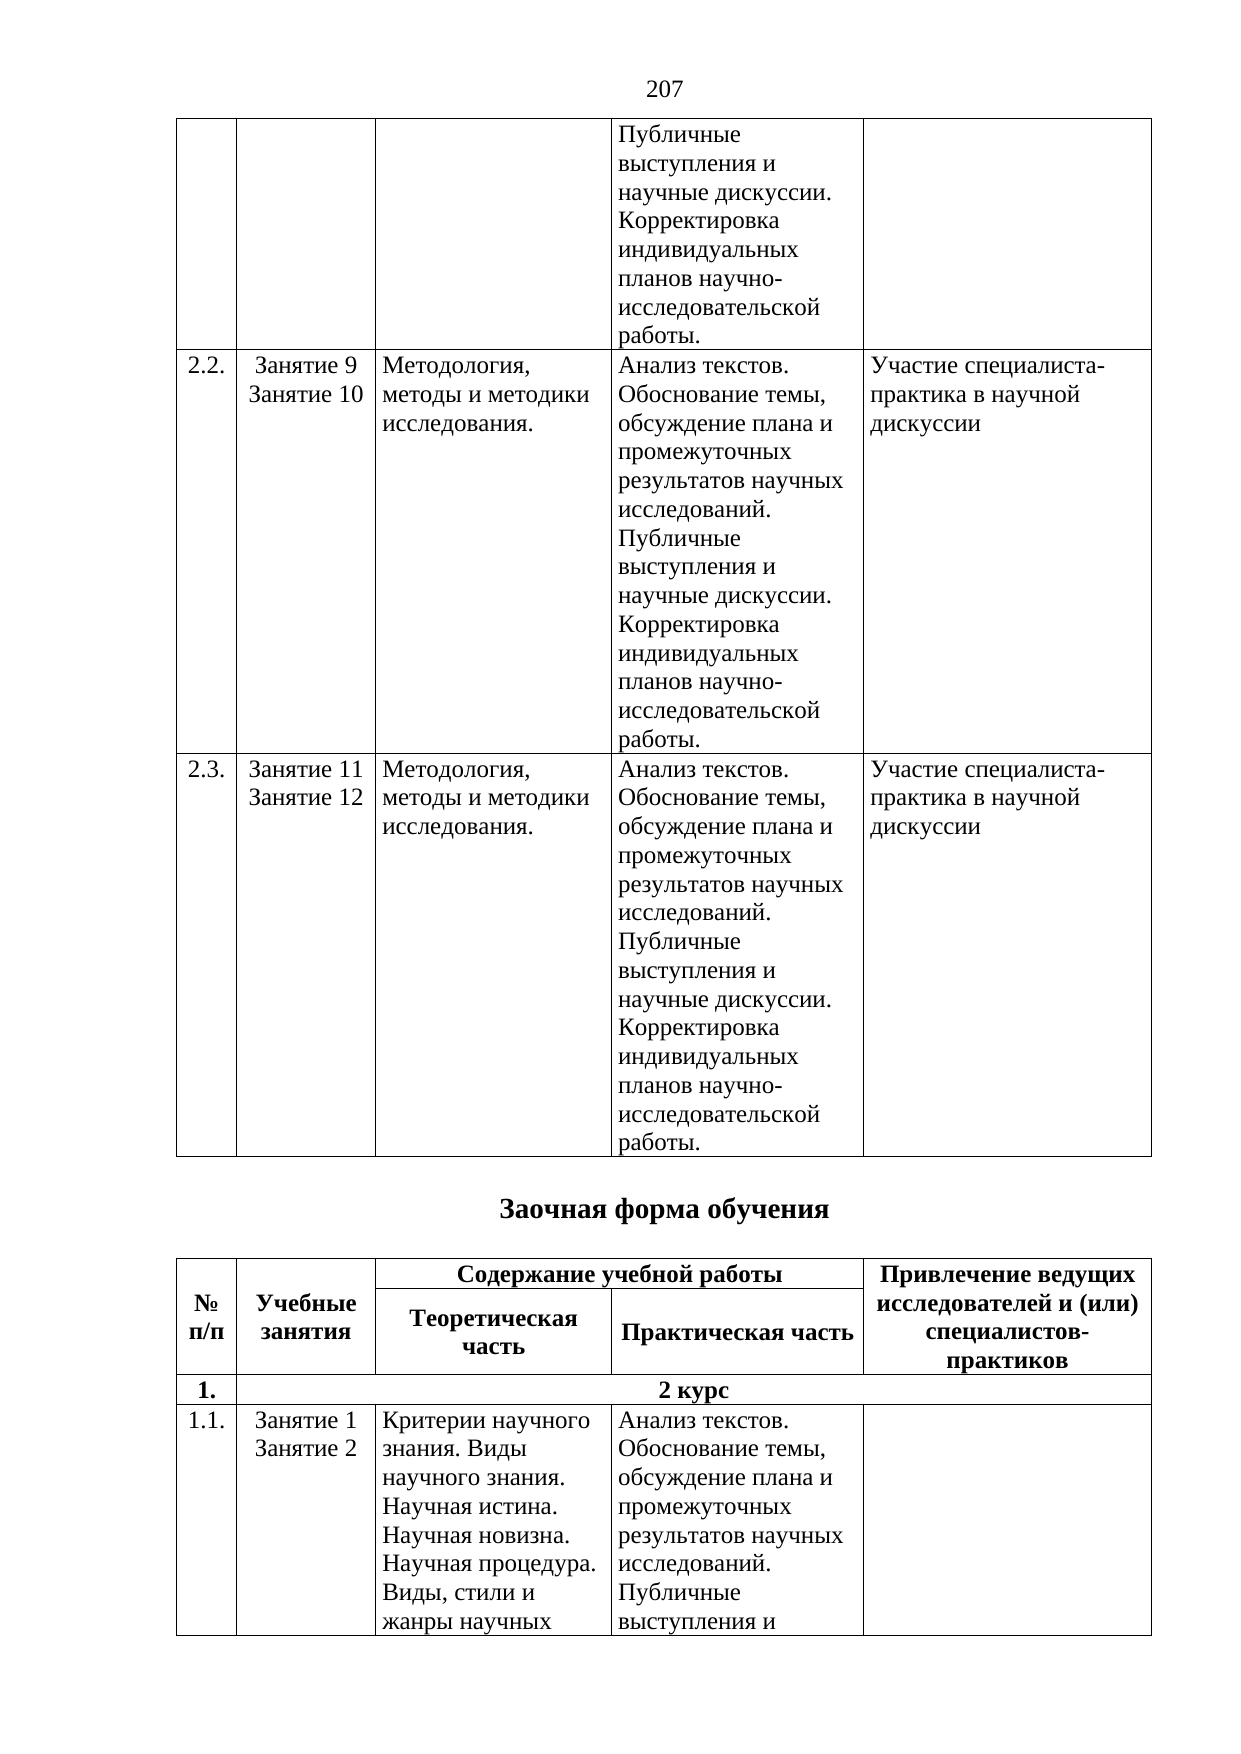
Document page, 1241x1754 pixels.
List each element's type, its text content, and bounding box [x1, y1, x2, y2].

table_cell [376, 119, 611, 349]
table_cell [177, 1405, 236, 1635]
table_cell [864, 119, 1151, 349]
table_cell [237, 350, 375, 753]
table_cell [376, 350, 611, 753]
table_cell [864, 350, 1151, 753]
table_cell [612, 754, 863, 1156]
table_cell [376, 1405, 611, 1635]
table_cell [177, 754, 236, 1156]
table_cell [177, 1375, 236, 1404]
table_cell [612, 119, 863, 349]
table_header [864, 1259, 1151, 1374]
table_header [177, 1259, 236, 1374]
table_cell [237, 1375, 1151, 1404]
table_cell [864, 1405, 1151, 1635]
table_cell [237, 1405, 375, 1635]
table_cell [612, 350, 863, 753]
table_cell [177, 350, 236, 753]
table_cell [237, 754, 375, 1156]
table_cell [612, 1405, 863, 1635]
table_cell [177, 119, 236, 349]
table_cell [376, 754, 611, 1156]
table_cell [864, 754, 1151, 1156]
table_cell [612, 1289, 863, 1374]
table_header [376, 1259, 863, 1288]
text Заочная форма обучения [177, 1191, 1152, 1224]
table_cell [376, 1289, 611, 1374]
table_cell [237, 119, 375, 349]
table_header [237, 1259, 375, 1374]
